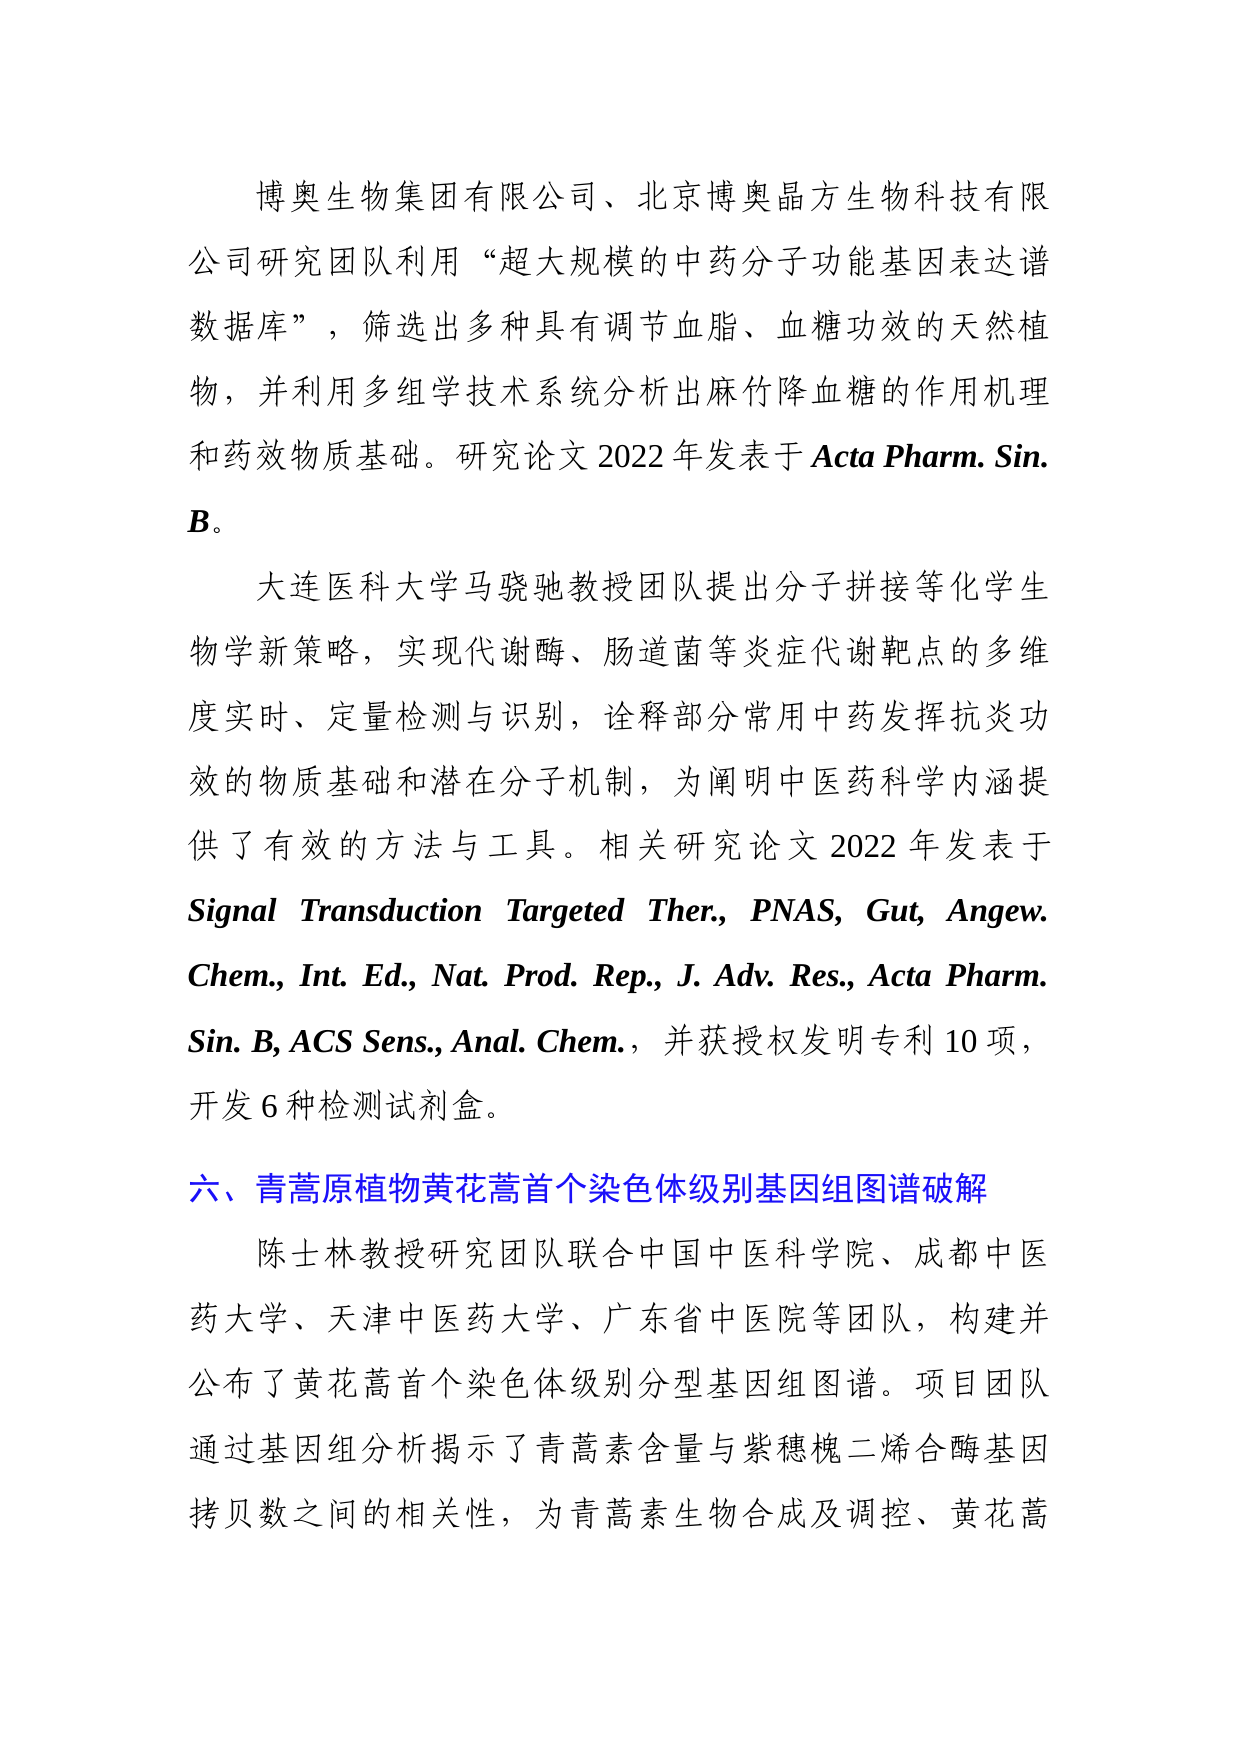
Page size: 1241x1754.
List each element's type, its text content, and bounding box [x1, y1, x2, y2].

text 六、青蒿原植物黄花蒿首个染色体级别基因组图谱破解 [187, 1153, 1053, 1218]
text 博奥生物集团有限公司、北京博奥晶方生物科技有限公司研究团队利用“超大规模的中药分子功能基因表达谱数据库”，筛选出多种具有调节血脂、血糖功效的天然植物，并利用多组学技术系统分析出麻竹降血糖的作用机理和药效物质基础。研究论文2022年发表于Acta Pharm. Sin. B。 [187, 162, 1053, 552]
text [187, 1218, 1053, 1543]
text 大连医科大学马骁驰教授团队提出分子拼接等化学生物学新策略，实现代谢酶、肠道菌等炎症代谢靶点的多维度实时、定量检测与识别，诠释部分常用中药发挥抗炎功效的物质基础和潜在分子机制，为阐明中医药科学内涵提供了有效的方法与工具。相关研究论文2022年发表于Signal Transduction Targeted Ther., PNAS, Gut, Angew. Chem., Int. Ed., Nat. Prod. Rep., J. Adv. Res., Acta Pharm. Sin. B, ACS Sens., Anal. Chem.，并获授权发明专利10项，开发6种检测试剂盒。 [187, 552, 1053, 1137]
